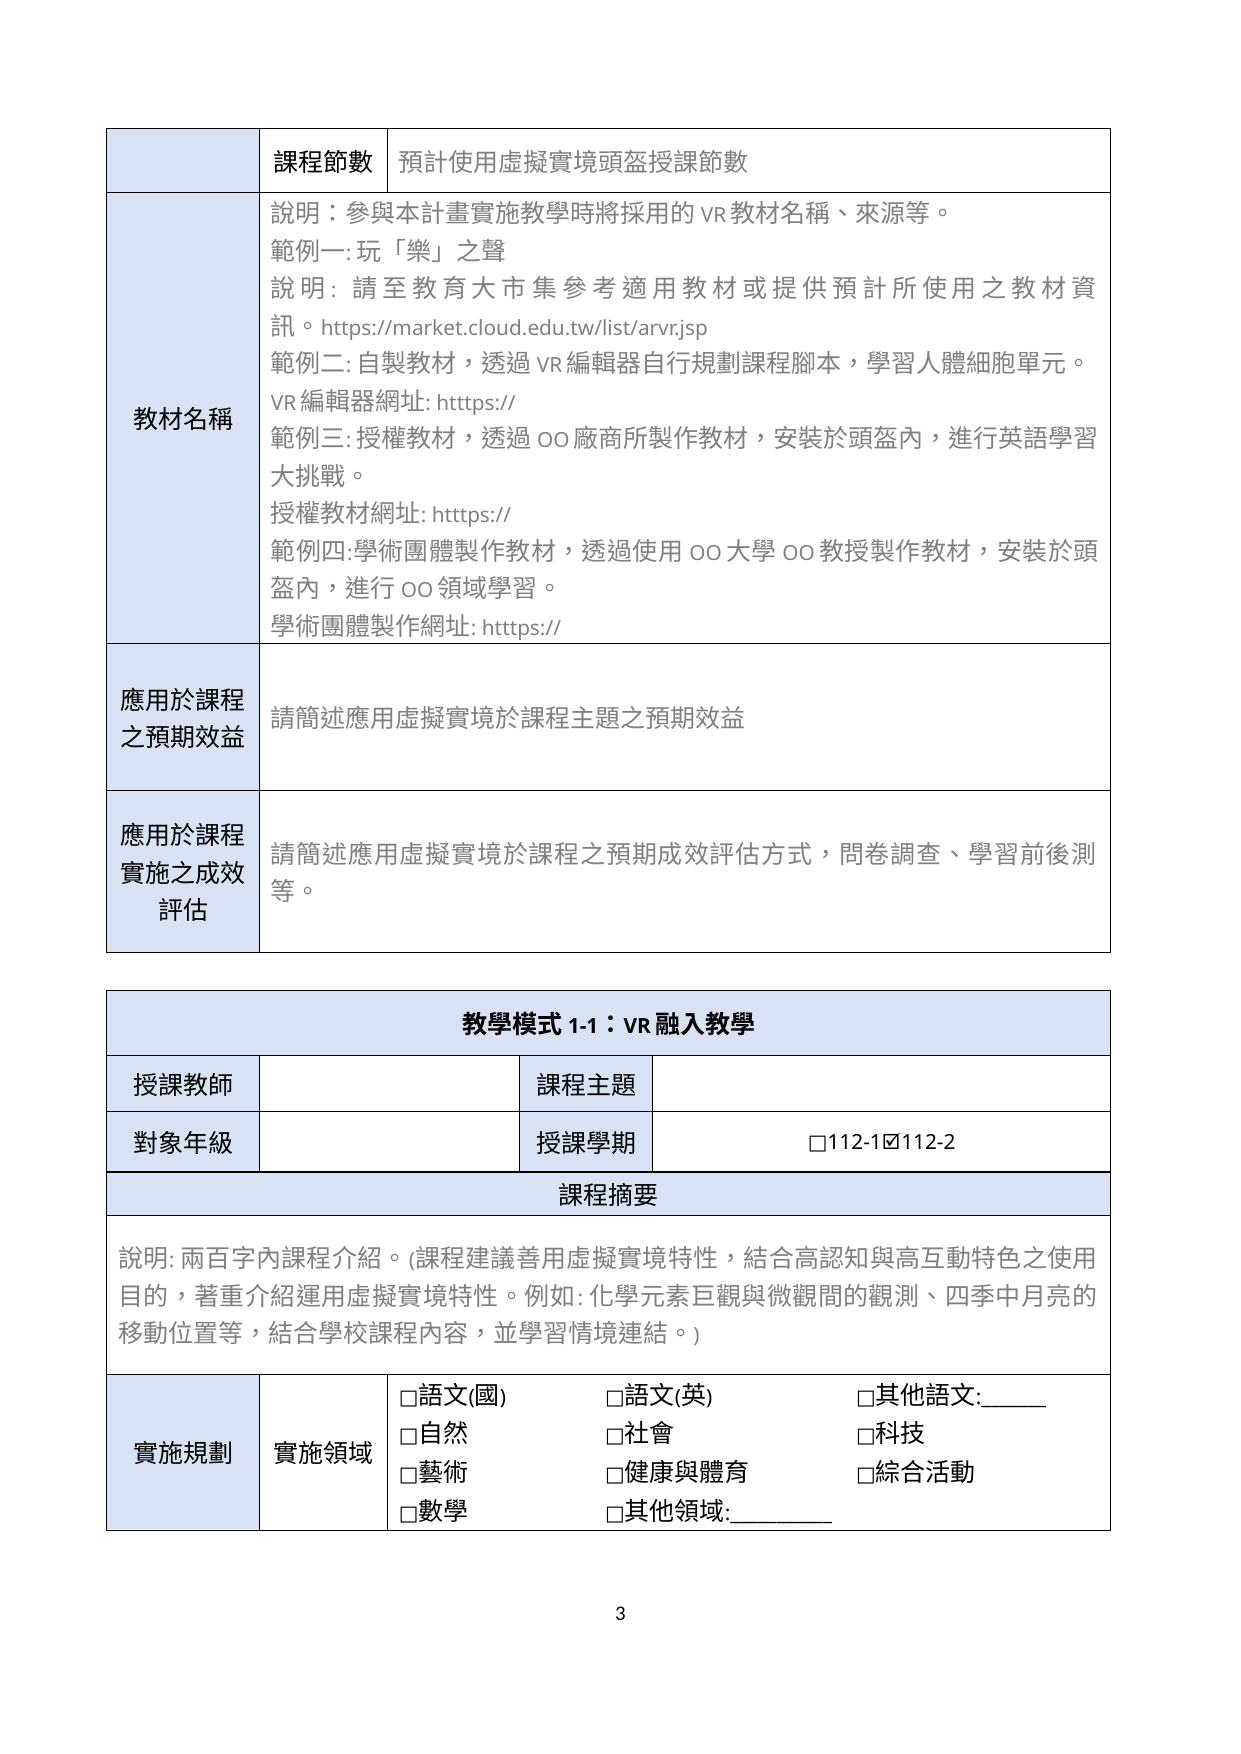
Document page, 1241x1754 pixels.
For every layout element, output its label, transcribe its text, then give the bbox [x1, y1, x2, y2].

table_cell [260, 1112, 519, 1171]
table_cell □語文(國) [388, 1375, 594, 1412]
table_cell 實施領域 [260, 1375, 387, 1529]
table_cell 課程主題 [520, 1056, 652, 1111]
table_cell □其他語文:_______ [845, 1375, 1110, 1412]
table_cell [260, 1056, 519, 1111]
table_cell □112-1112-2 [653, 1112, 1110, 1171]
table_cell □語文(英) [594, 1375, 844, 1412]
table_cell 教材名稱 [107, 193, 259, 643]
table_cell □健康與體育 [594, 1451, 844, 1489]
table_cell □其他領域:___________ [594, 1489, 1110, 1529]
table_cell 請簡述應用虛擬實境於課程主題之預期效益 [260, 644, 1110, 790]
table_header 教學模式1-1：VR融入教學 [107, 991, 1110, 1055]
table_cell □藝術 [388, 1451, 594, 1489]
table_cell □綜合活動 [845, 1451, 1110, 1489]
table_cell 對象年級 [107, 1112, 259, 1171]
table_cell 應用於課程之預期效益 [107, 644, 259, 790]
table_cell 請簡述應用虛擬實境於課程之預期成效評估方式，問卷調查、學習前後測等。 [260, 791, 1110, 952]
table_cell 實施規劃 [107, 1375, 259, 1529]
table_cell 說明：參與本計畫實施教學時將採用的VR教材名稱、來源等。 範例一: 玩「樂」之聲 說明: 請至教育大市集參考適用教材或提供預計所使用之教材資訊。https://market.cloud.edu.tw/list/arvr.jsp 範例二: 自製教材，透過VR編輯器自行規劃課程腳本，學習人體細胞單元。 VR編輯器網址: htttps:// 範例三: 授權教材，透過OO廠商所製作教材，安裝於頭盔內，進行英語學習大挑戰。 授權教材網址: htttps:// 範例四:學術團體製作教材，透過使用OO大學OO教授製作教材，安裝於頭盔內，進行OO領域學習。 學術團體製作網址: htttps:// [260, 193, 1110, 643]
table_cell 應用於課程實施之成效評估 [107, 791, 259, 952]
table_cell □數學 [388, 1489, 594, 1529]
table_cell [653, 1056, 1110, 1111]
table_cell 說明: 兩百字內課程介紹。(課程建議善用虛擬實境特性，結合高認知與高互動特色之使用目的，著重介紹運用虛擬實境特性。例如: 化學元素巨觀與微觀間的觀測、四季中月亮的移動位置等，結合學校課程內容，並學習情境連結。) [107, 1216, 1110, 1373]
table_cell □自然 [388, 1412, 594, 1451]
table_cell □科技 [845, 1412, 1110, 1451]
table_cell 課程節數 [260, 129, 387, 192]
table_cell 預計使用虛擬實境頭盔授課節數 [388, 129, 1110, 192]
table_cell 授課學期 [520, 1112, 652, 1171]
table_cell 授課教師 [107, 1056, 259, 1111]
table_cell □社會 [594, 1412, 844, 1451]
table_cell 課程摘要 [107, 1173, 1110, 1215]
